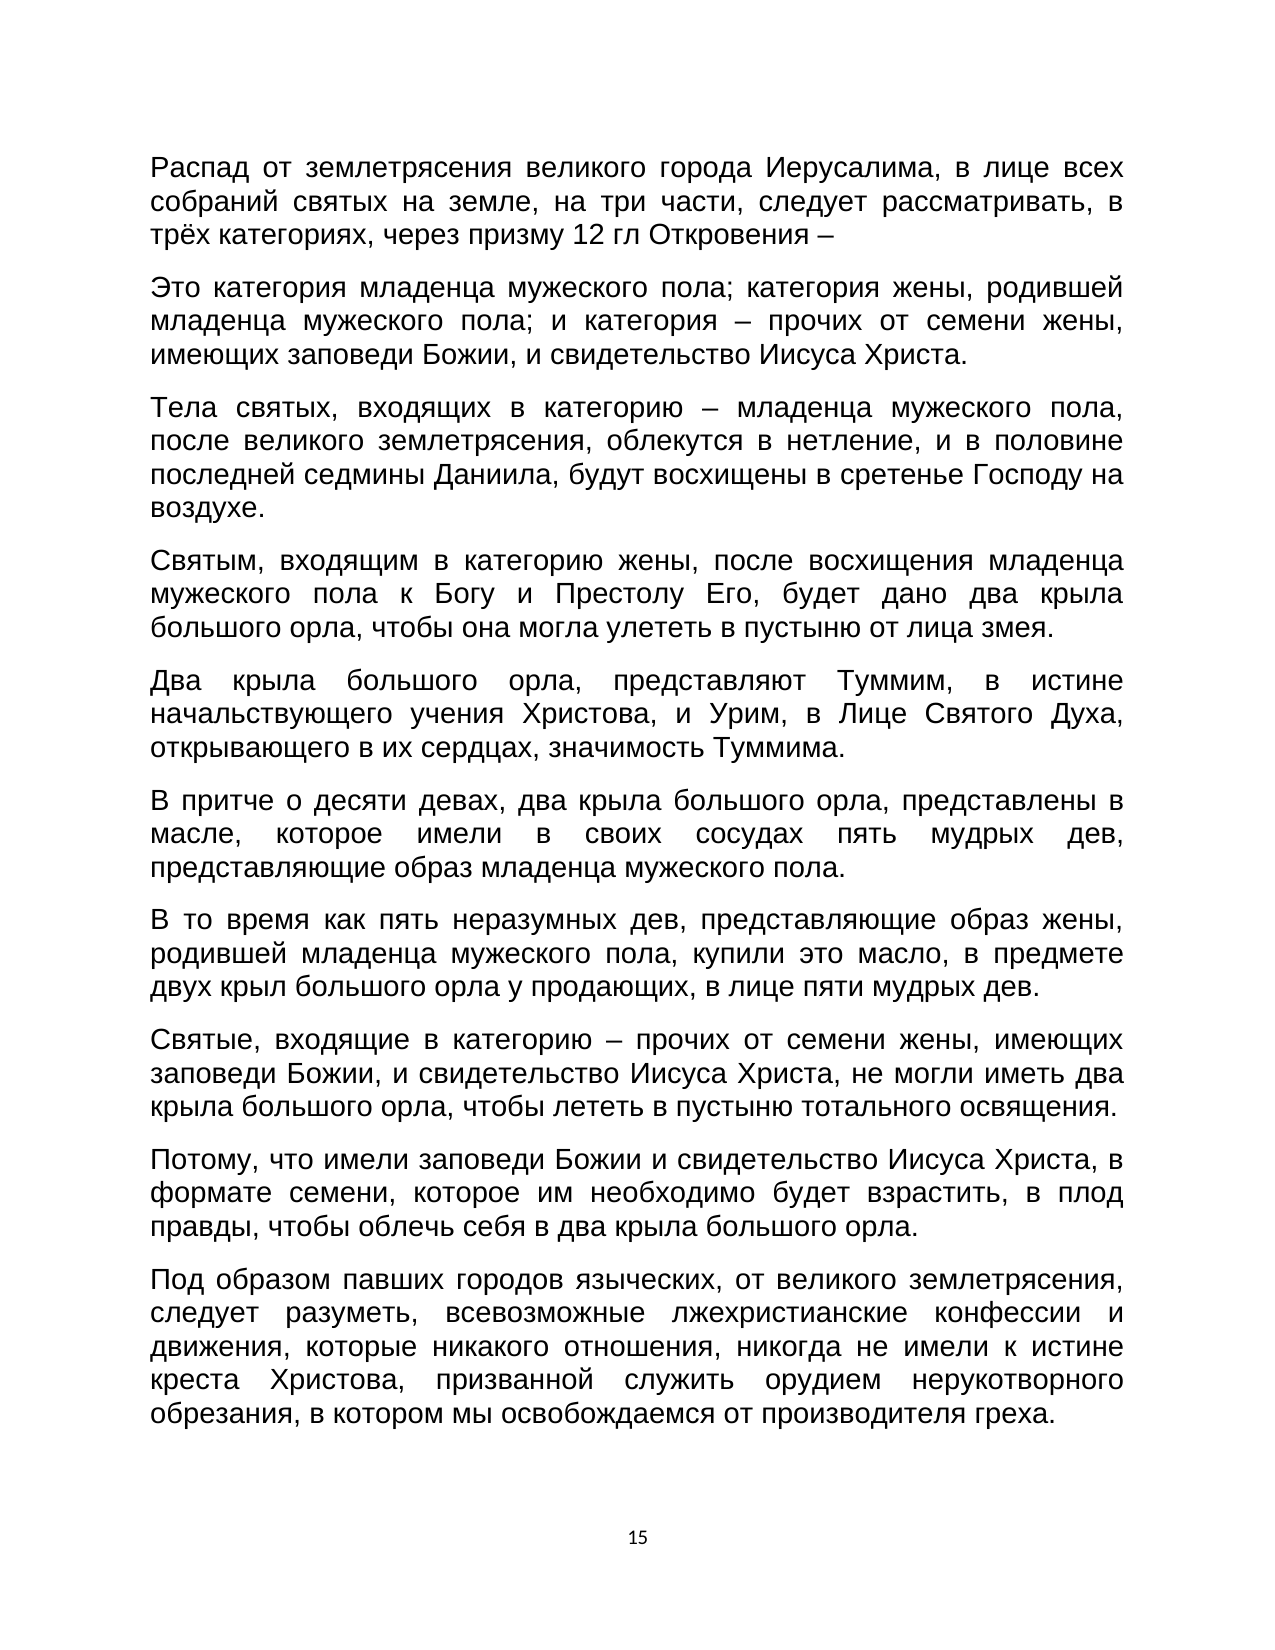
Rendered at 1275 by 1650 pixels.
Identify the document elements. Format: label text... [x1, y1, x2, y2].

text В то время как пять неразумных дев, представляющие образ жены, родившей младенца мужеского пола, купили это масло, в предмете двух крыл большого орла у продающих, в лице пяти мудрых дев. [150, 902, 1125, 1003]
text Два крыла большого орла, представляют Туммим, в истине начальствующего учения Христова, и Урим, в Лице Святого Духа, открывающего в их сердцах, значимость Туммима. [150, 663, 1125, 763]
text Под образом павших городов языческих, от великого землетрясения, следует разуметь, всевозможные лжехристианские конфессии и движения, которые никакого отношения, никогда не имели к истине креста Христова, призванной служить орудием нерукотворного обрезания, в котором мы освобождаемся от производителя греха. [150, 1262, 1125, 1429]
text Распад от землетрясения великого города Иерусалима, в лице всех собраний святых на земле, на три части, следует рассматривать, в трёх категориях, через призму 12 гл Откровения – [150, 150, 1125, 251]
text Тела святых, входящих в категорию – младенца мужеского пола, после великого землетрясения, облекутся в нетление, и в половине последней седмины Даниила, будут восхищены в сретенье Господу на воздухе. [150, 389, 1125, 524]
text Потому, что имели заповеди Божии и свидетельство Иисуса Христа, в формате семени, которое им необходимо будет взрастить, в плод правды, чтобы облечь себя в два крыла большого орла. [150, 1142, 1125, 1242]
text Это категория младенца мужеского пола; категория жены, родившей младенца мужеского пола; и категория – прочих от семени жены, имеющих заповеди Божии, и свидетельство Иисуса Христа. [150, 270, 1125, 370]
text Святым, входящим в категорию жены, после восхищения младенца мужеского пола к Богу и Престолу Его, будет дано два крыла большого орла, чтобы она могла улететь в пустыню от лица змея. [150, 543, 1125, 643]
text Святые, входящие в категорию – прочих от семени жены, имеющих заповеди Божии, и свидетельство Иисуса Христа, не могли иметь два крыла большого орла, чтобы лететь в пустыню тотального освящения. [150, 1022, 1125, 1123]
text В притче о десяти девах, два крыла большого орла, представлены в масле, которое имели в своих сосудах пять мудрых дев, представляющие образ младенца мужеского пола. [150, 782, 1125, 883]
